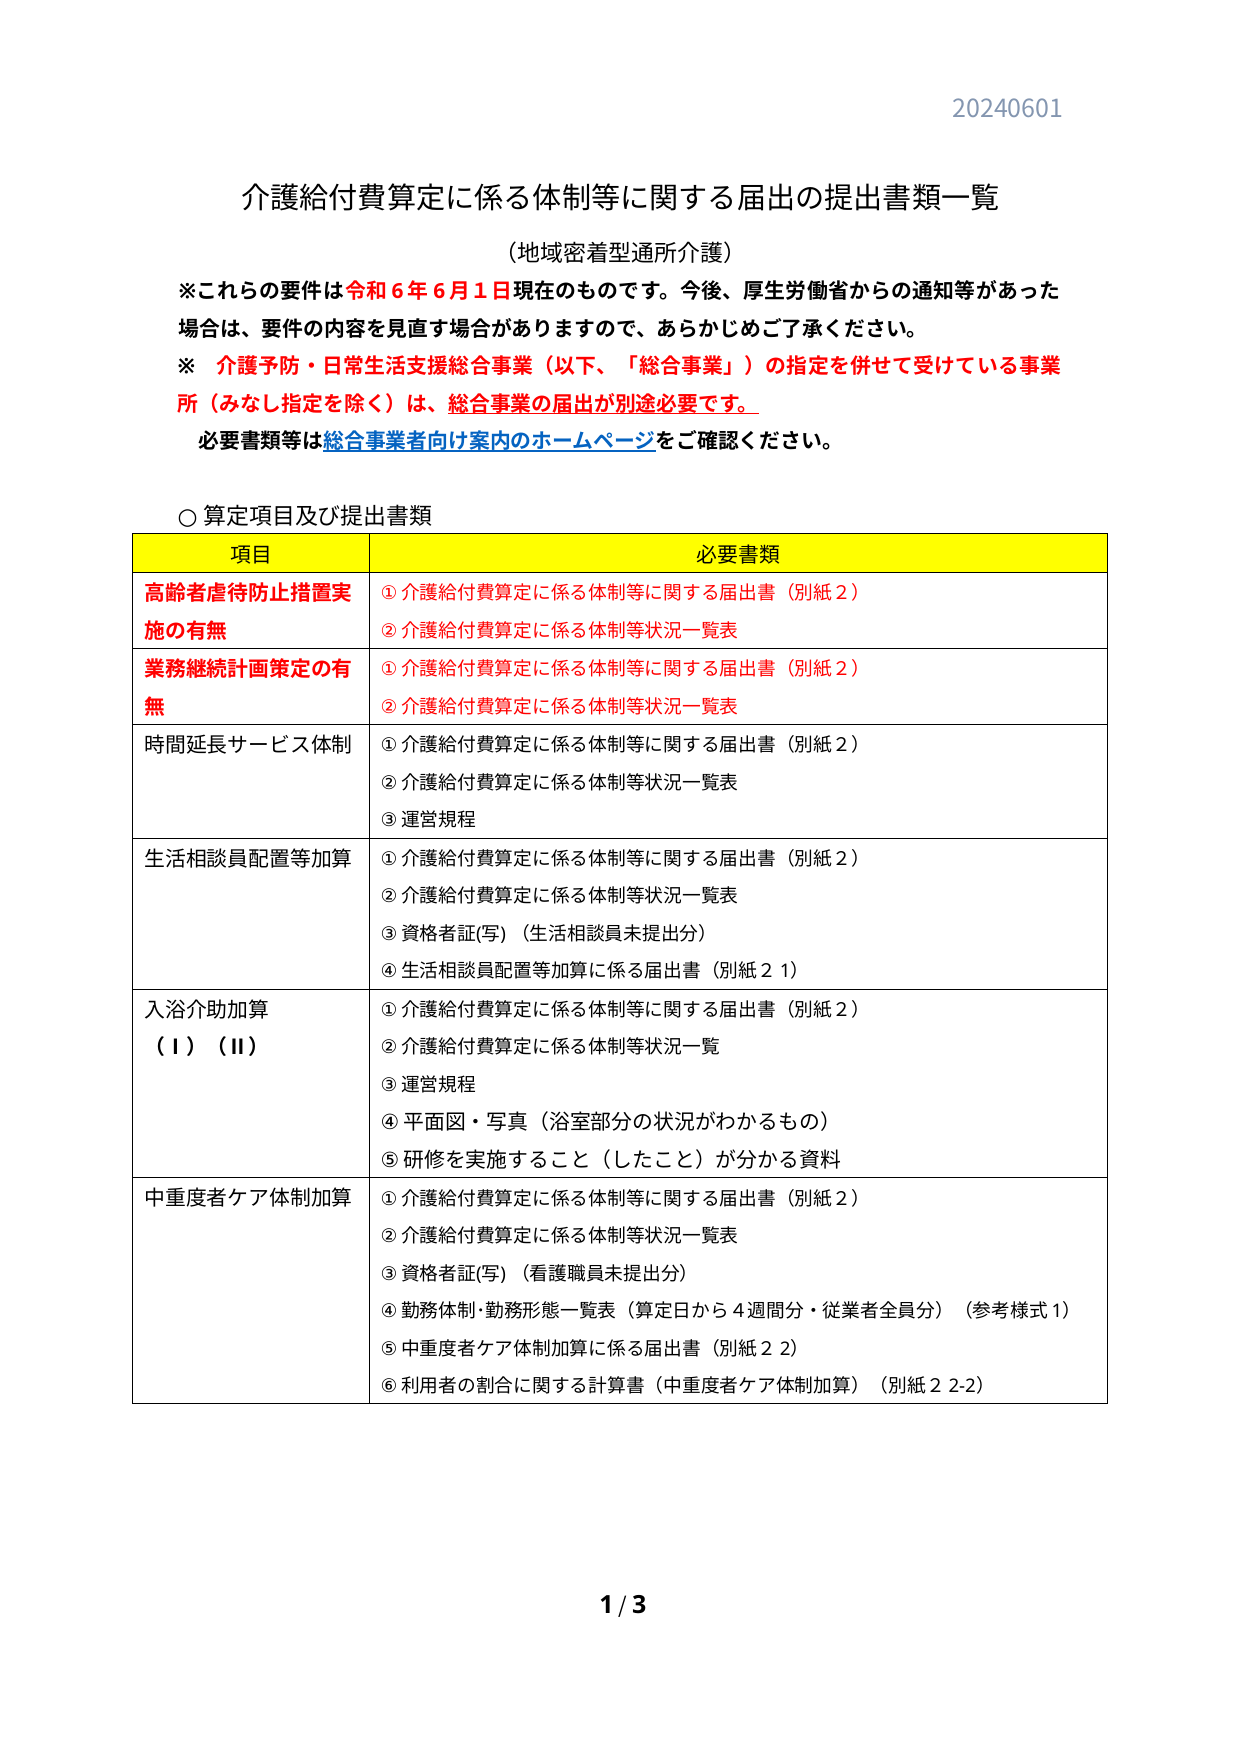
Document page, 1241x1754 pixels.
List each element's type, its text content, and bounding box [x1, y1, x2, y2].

table_cell ①介護給付費算定に係る体制等に関する届出書（別紙２） ②介護給付費算定に係る体制等状況一覧 ③運営規程 ④平面図・写真（浴室部分の状況がわかるもの） ⑤研修を実施すること（したこと）が分かる資料 [370, 990, 1107, 1177]
table_cell ①介護給付費算定に係る体制等に関する届出書（別紙２） ②介護給付費算定に係る体制等状況一覧表 ③運営規程 [370, 725, 1107, 837]
text 介護給付費算定に係る体制等に関する届出の提出書類一覧 [177, 158, 1063, 233]
text （地域密着型通所介護） [177, 233, 1063, 271]
table_cell 生活相談員配置等加算 [133, 839, 369, 988]
table_cell 業務継続計画策定の有無 [133, 649, 369, 724]
table_cell ①介護給付費算定に係る体制等に関する届出書（別紙２） ②介護給付費算定に係る体制等状況一覧表 [370, 649, 1107, 724]
text ※ 介護予防・日常生活支援総合事業（以下、「総合事業」）の指定を併せて受けている事業所（みなし指定を除く）は、総合事業の届出が別途必要です。 [177, 346, 1063, 421]
text ○ 算定項目及び提出書類 [177, 496, 1063, 533]
table_header 項目 [133, 534, 369, 572]
text 必要書類等は総合事業者向け案内のホームページをご確認ください。 [177, 421, 1063, 458]
table_cell 中重度者ケア体制加算 [133, 1178, 369, 1403]
table_cell 時間延長サービス体制 [133, 725, 369, 837]
table_cell ①介護給付費算定に係る体制等に関する届出書（別紙２） ②介護給付費算定に係る体制等状況一覧表 ③資格者証(写) （看護職員未提出分） ④勤務体制･勤務形態一覧表（算定日から４週間分・従業者全員分）（参考様式1） ⑤中重度者ケア体制加算に係る届出書（別紙２2） ⑥利用者の割合に関する計算書（中重度者ケア体制加算）（別紙２2-2） [370, 1178, 1107, 1403]
table_cell 高齢者虐待防止措置実施の有無 [133, 573, 369, 648]
table_cell ①介護給付費算定に係る体制等に関する届出書（別紙２） ②介護給付費算定に係る体制等状況一覧表 ③資格者証(写) （生活相談員未提出分） ④生活相談員配置等加算に係る届出書（別紙２1） [370, 839, 1107, 988]
text ※これらの要件は令和6年6月１日現在のものです。今後、厚生労働省からの通知等があった場合は、要件の内容を見直す場合がありますので、あらかじめご了承ください。 [178, 271, 1063, 346]
table_cell ①介護給付費算定に係る体制等に関する届出書（別紙２） ②介護給付費算定に係る体制等状況一覧表 [370, 573, 1107, 648]
table_header 必要書類 [370, 534, 1107, 572]
table_cell 入浴介助加算 （Ⅰ）（Ⅱ） [133, 990, 369, 1177]
